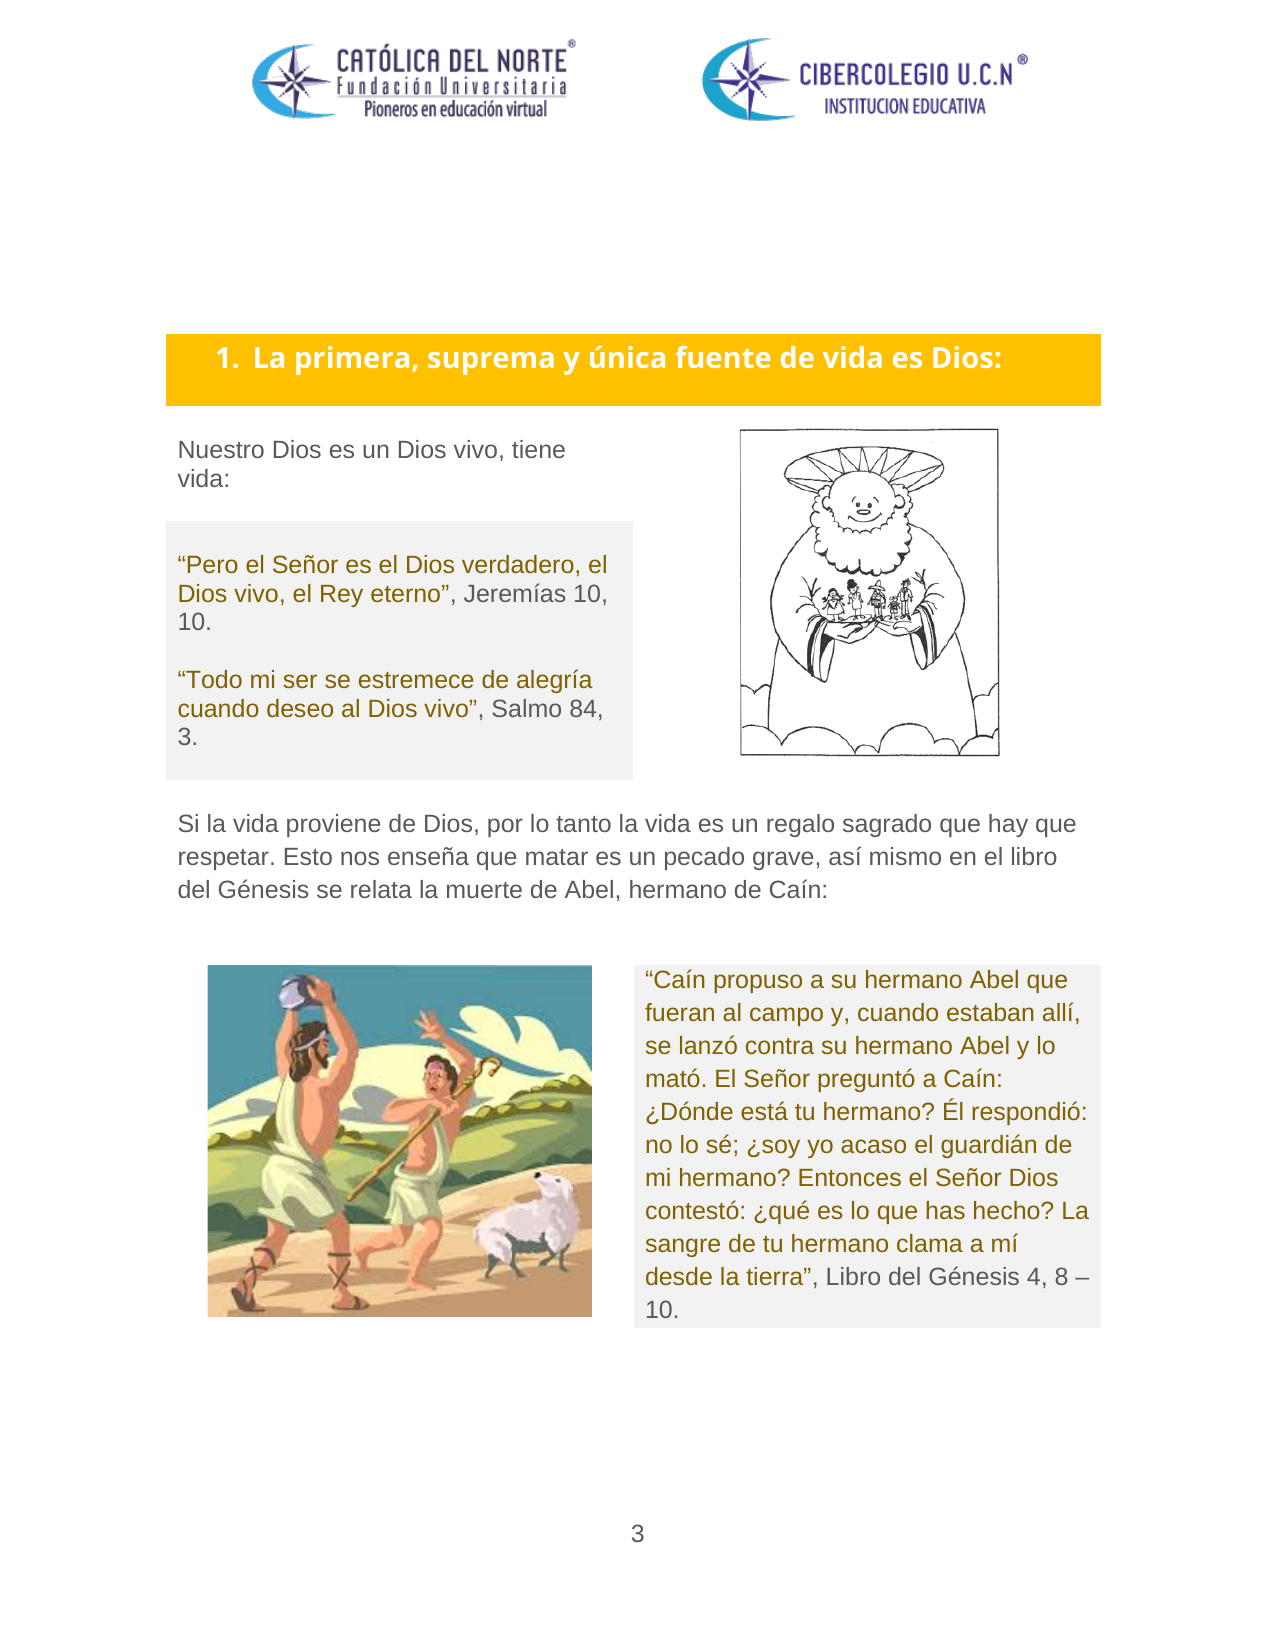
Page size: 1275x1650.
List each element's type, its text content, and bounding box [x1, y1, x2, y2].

picture [672, 25, 1057, 133]
table_cell [634, 406, 1101, 780]
table_cell Si la vida proviene de Dios, por lo tanto la vida es un regalo sagrado que hay que respetar. Esto nos enseña que matar es un pecado grave, así mismo en el libro del Génesis se relata la muerte de Abel, hermano de Caín: [166, 780, 1101, 965]
picture [734, 428, 1001, 758]
table_header La primera, suprema y única fuente de vida es Dios: [166, 334, 1101, 406]
table_cell “Caín propuso a su hermano Abel que fueran al campo y, cuando estaban allí, se lanzó contra su hermano Abel y lo mató. El Señor preguntó a Caín: ¿Dónde está tu hermano? Él respondió: no lo sé; ¿soy yo acaso el guardián de mi hermano? Entonces el Señor Dios contestó: ¿qué es lo que has hecho? La sangre de tu hermano clama a mí desde la tierra”, Libro del Génesis 4, 8 – 10. [634, 965, 1101, 1328]
picture [207, 965, 592, 1317]
picture [212, 22, 615, 135]
table_cell “Pero el Señor es el Dios verdadero, el Dios vivo, el Rey eterno”, Jeremías 10, 10. “Todo mi ser se estremece de alegría cuando deseo al Dios vivo”, Salmo 84, 3. [166, 521, 633, 780]
table_cell Nuestro Dios es un Dios vivo, tiene vida: [166, 406, 633, 521]
table_cell [166, 965, 633, 1328]
